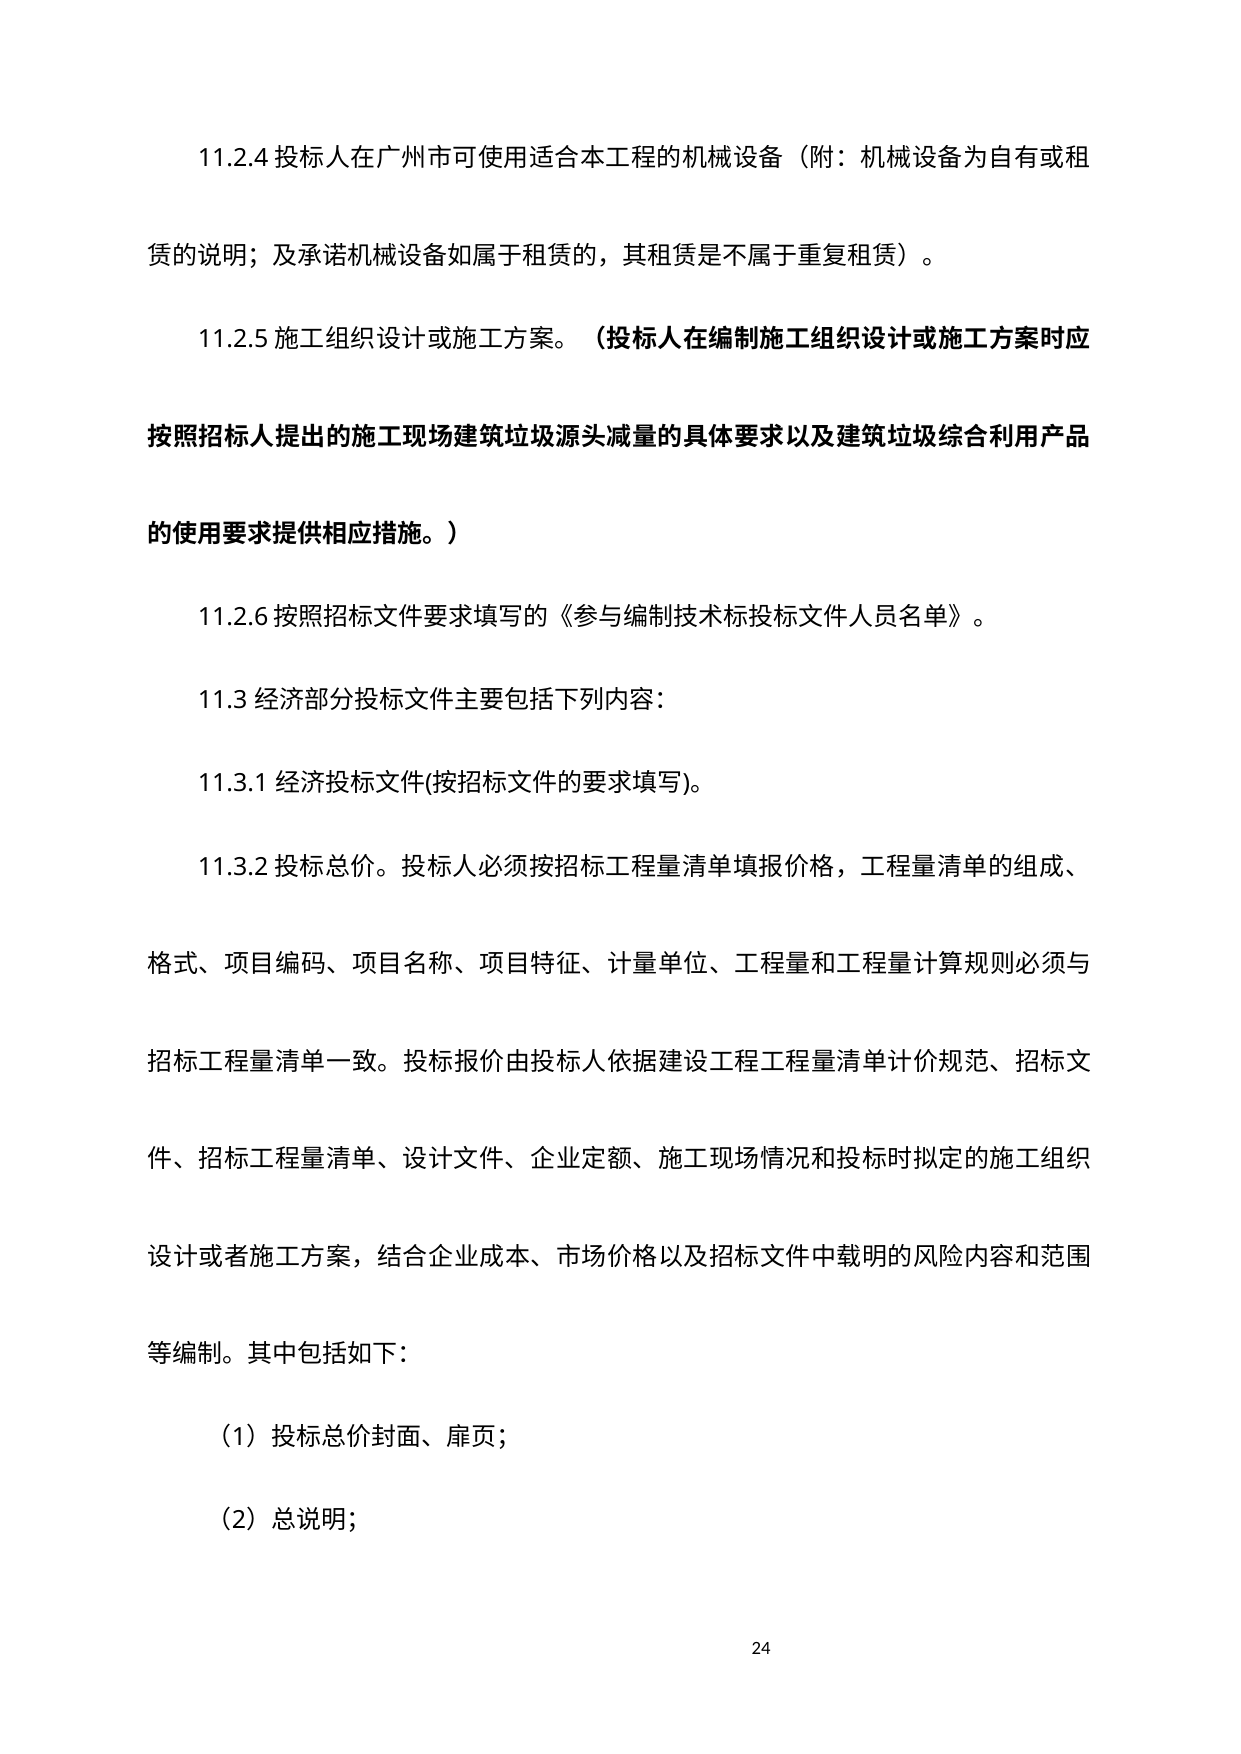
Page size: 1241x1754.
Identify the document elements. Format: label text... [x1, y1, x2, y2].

text （1）投标总价封面、扉页； [148, 1402, 1092, 1467]
text 11.3 经济部分投标文件主要包括下列内容： [148, 665, 1092, 730]
text （2）总说明； [148, 1485, 1092, 1550]
text 11.2.6按照招标文件要求填写的《参与编制技术标投标文件人员名单》。 [148, 582, 1092, 647]
text 11.2.4投标人在广州市可使用适合本工程的机械设备（附：机械设备为自有或租赁的说明；及承诺机械设备如属于租赁的，其租赁是不属于重复租赁）。 [148, 123, 1092, 286]
text 11.2.5施工组织设计或施工方案。（投标人在编制施工组织设计或施工方案时应按照招标人提出的施工现场建筑垃圾源头减量的具体要求以及建筑垃圾综合利用产品的使用要求提供相应措施。） [148, 304, 1092, 564]
text 11.3.2投标总价。投标人必须按招标工程量清单填报价格，工程量清单的组成、格式、项目编码、项目名称、项目特征、计量单位、工程量和工程量计算规则必须与招标工程量清单一致。投标报价由投标人依据建设工程工程量清单计价规范、招标文件、招标工程量清单、设计文件、企业定额、施工现场情况和投标时拟定的施工组织设计或者施工方案，结合企业成本、市场价格以及招标文件中载明的风险内容和范围等编制。其中包括如下： [148, 832, 1092, 1384]
text 11.3.1 经济投标文件(按招标文件的要求填写)。 [148, 748, 1092, 813]
